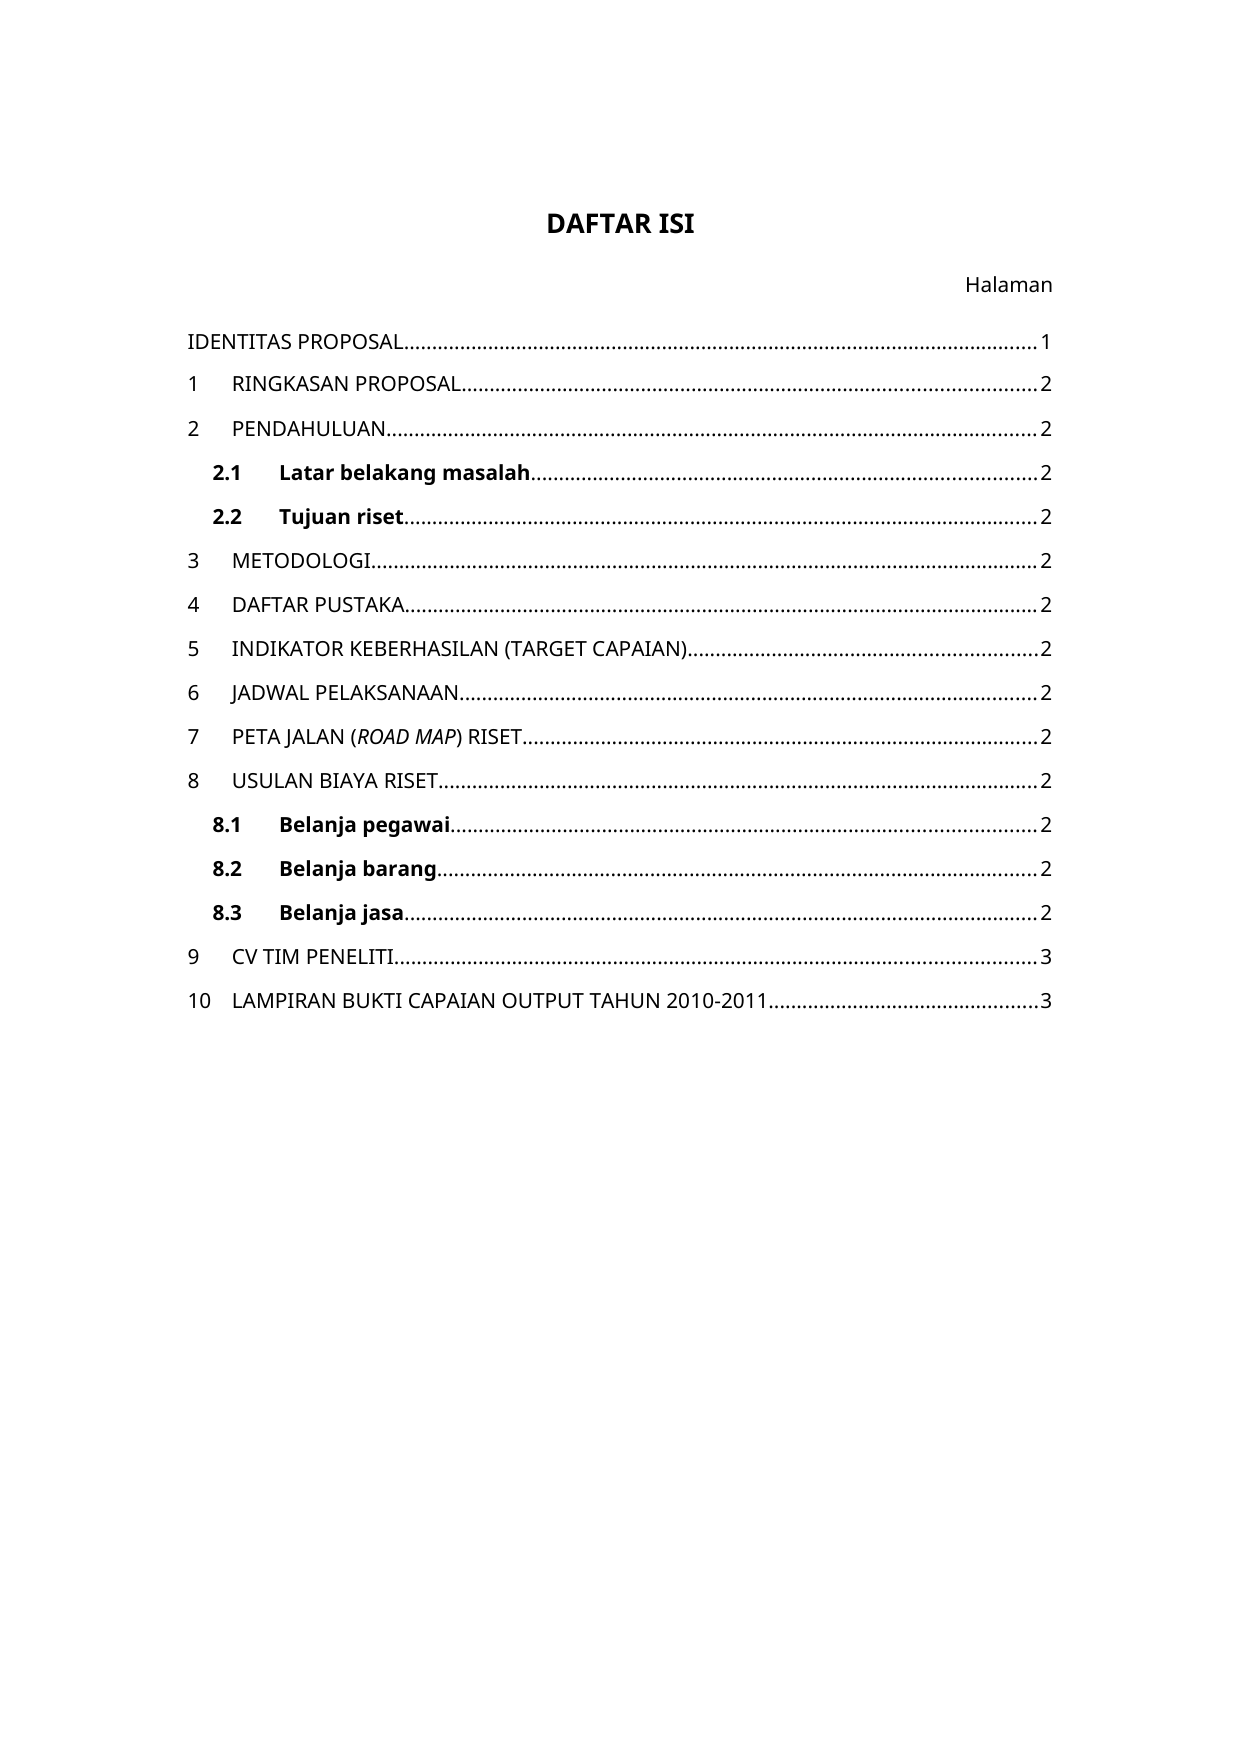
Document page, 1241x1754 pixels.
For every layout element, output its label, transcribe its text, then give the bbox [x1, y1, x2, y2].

text 8.3 Belanja jasa 2 [212, 898, 1053, 927]
text 8.1 Belanja pegawai 2 [212, 810, 1053, 839]
text 4 DAFTAR PUSTAKA 2 [187, 590, 1053, 618]
text 7 PETA JALAN (ROAD MAP) RISET 2 [187, 722, 1053, 751]
text 2 PENDAHULUAN 2 [187, 414, 1053, 442]
text 8 USULAN BIAYA RISET 2 [187, 766, 1053, 794]
text 6 JADWAL PELAKSANAAN 2 [187, 678, 1053, 706]
text 2.1 Latar belakang masalah 2 [212, 458, 1053, 486]
text 5 INDIKATOR KEBERHASILAN (TARGET CAPAIAN) 2 [187, 634, 1053, 662]
text 1 RINGKASAN PROPOSAL 2 [187, 369, 1053, 398]
list DAFTAR ISI [187, 205, 1053, 242]
text 3 METODOLOGI 2 [187, 546, 1053, 574]
text 10 LAMPIRAN BUKTI CAPAIAN OUTPUT TAHUN 2010-2011 3 [187, 986, 1053, 1015]
text IDENTITAS PROPOSAL 1 [187, 327, 1053, 355]
list Halaman [187, 270, 1053, 298]
text 2.2 Tujuan riset 2 [212, 502, 1053, 530]
text 9 CV TIM PENELITI 3 [187, 942, 1053, 971]
text 8.2 Belanja barang 2 [212, 854, 1053, 883]
